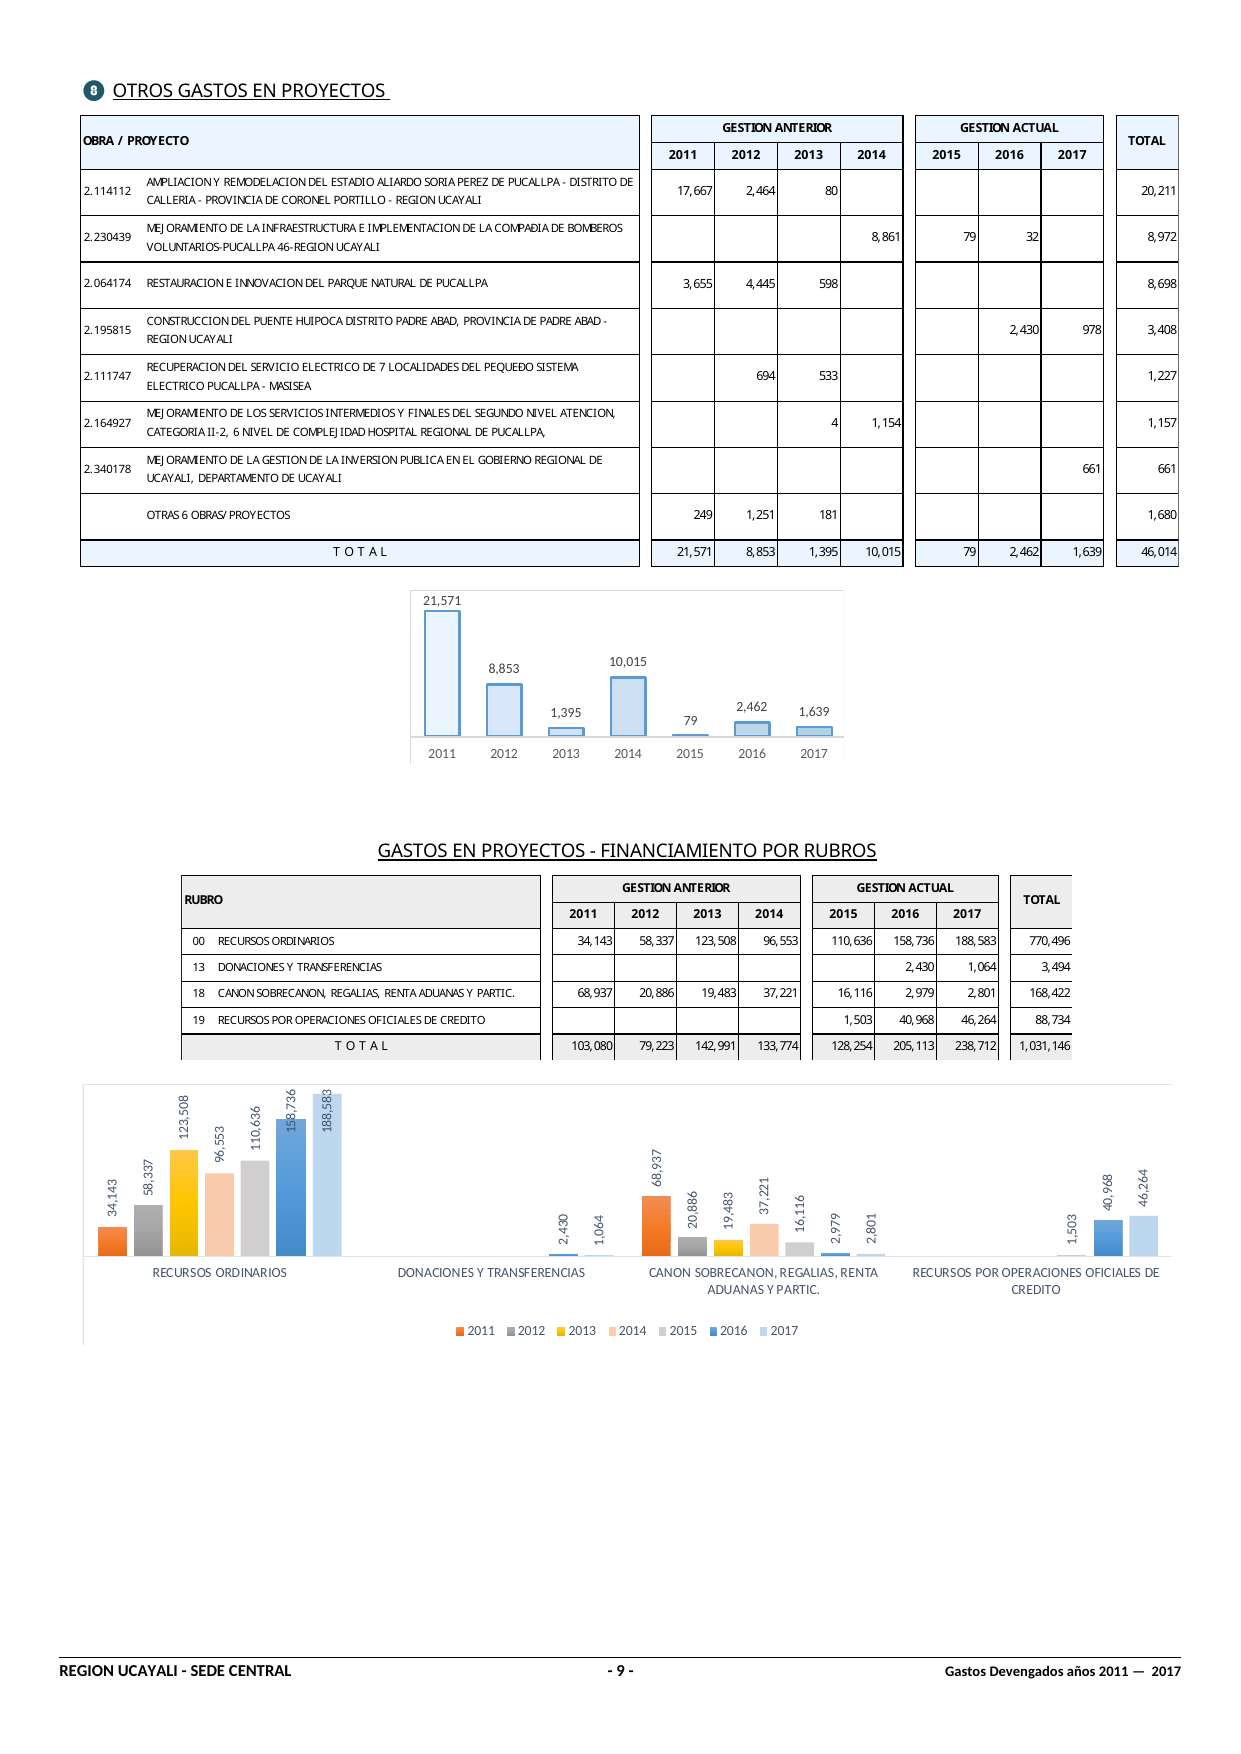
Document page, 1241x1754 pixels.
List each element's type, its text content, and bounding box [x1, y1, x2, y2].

table_header ❽ OTROS GASTOS EN PROYECTOS [59, 71, 1195, 770]
table_header GASTOS EN PROYECTOS - FINANCIAMIENTO POR RUBROS [59, 793, 1195, 1351]
